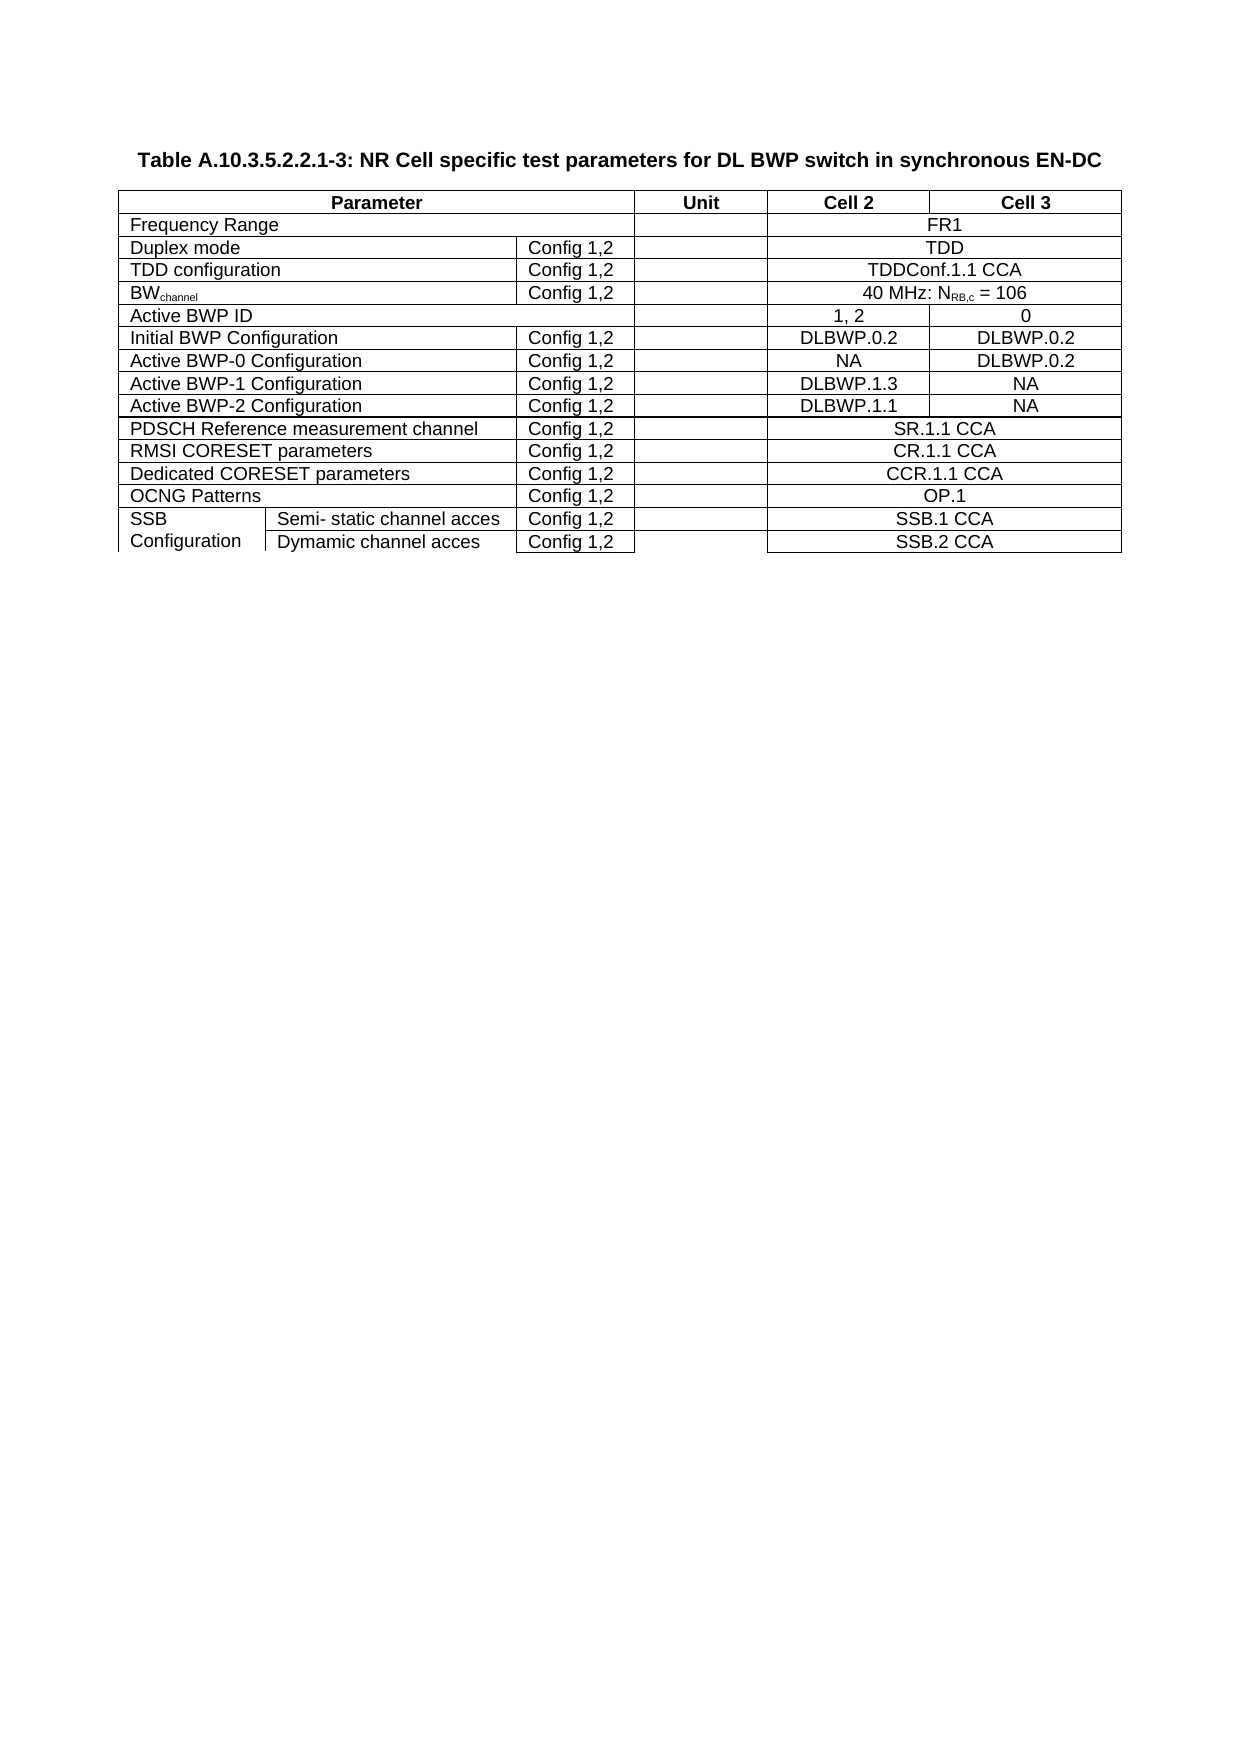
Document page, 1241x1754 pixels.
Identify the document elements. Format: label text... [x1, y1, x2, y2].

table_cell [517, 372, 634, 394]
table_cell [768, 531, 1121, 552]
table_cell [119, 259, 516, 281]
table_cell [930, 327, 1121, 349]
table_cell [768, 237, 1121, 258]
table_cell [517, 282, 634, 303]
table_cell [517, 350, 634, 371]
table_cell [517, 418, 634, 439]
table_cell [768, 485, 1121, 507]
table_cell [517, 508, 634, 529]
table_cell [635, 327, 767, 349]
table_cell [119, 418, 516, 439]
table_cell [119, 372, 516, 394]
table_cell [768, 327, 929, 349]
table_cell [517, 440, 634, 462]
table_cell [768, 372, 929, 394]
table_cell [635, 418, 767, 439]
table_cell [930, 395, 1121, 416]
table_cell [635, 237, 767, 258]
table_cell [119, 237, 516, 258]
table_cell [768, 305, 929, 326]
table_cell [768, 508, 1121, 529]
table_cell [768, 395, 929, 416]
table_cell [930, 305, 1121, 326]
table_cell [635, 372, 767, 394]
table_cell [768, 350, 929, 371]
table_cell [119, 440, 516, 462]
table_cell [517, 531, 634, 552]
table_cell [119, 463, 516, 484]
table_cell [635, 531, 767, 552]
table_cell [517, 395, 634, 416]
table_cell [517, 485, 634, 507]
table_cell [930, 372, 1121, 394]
text Table A.10.3.5.2.2.1-3: NR Cell specific test parameters for DL BWP switch in synchronous EN-DC [118, 148, 1122, 172]
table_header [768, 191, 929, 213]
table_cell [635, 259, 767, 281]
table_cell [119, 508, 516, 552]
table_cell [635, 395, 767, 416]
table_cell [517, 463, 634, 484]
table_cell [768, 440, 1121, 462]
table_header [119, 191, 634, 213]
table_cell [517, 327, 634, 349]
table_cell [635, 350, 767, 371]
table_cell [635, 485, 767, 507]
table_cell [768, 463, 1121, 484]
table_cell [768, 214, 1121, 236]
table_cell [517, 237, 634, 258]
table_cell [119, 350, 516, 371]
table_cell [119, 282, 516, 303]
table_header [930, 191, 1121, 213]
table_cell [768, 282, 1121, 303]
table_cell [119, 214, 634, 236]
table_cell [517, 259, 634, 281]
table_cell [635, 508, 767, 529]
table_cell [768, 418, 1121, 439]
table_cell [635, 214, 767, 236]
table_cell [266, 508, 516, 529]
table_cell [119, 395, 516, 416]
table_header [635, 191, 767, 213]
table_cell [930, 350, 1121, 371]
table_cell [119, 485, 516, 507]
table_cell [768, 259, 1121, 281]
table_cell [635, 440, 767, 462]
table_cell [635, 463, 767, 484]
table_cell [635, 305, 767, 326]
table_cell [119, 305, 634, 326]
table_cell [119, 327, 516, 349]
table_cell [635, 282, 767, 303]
